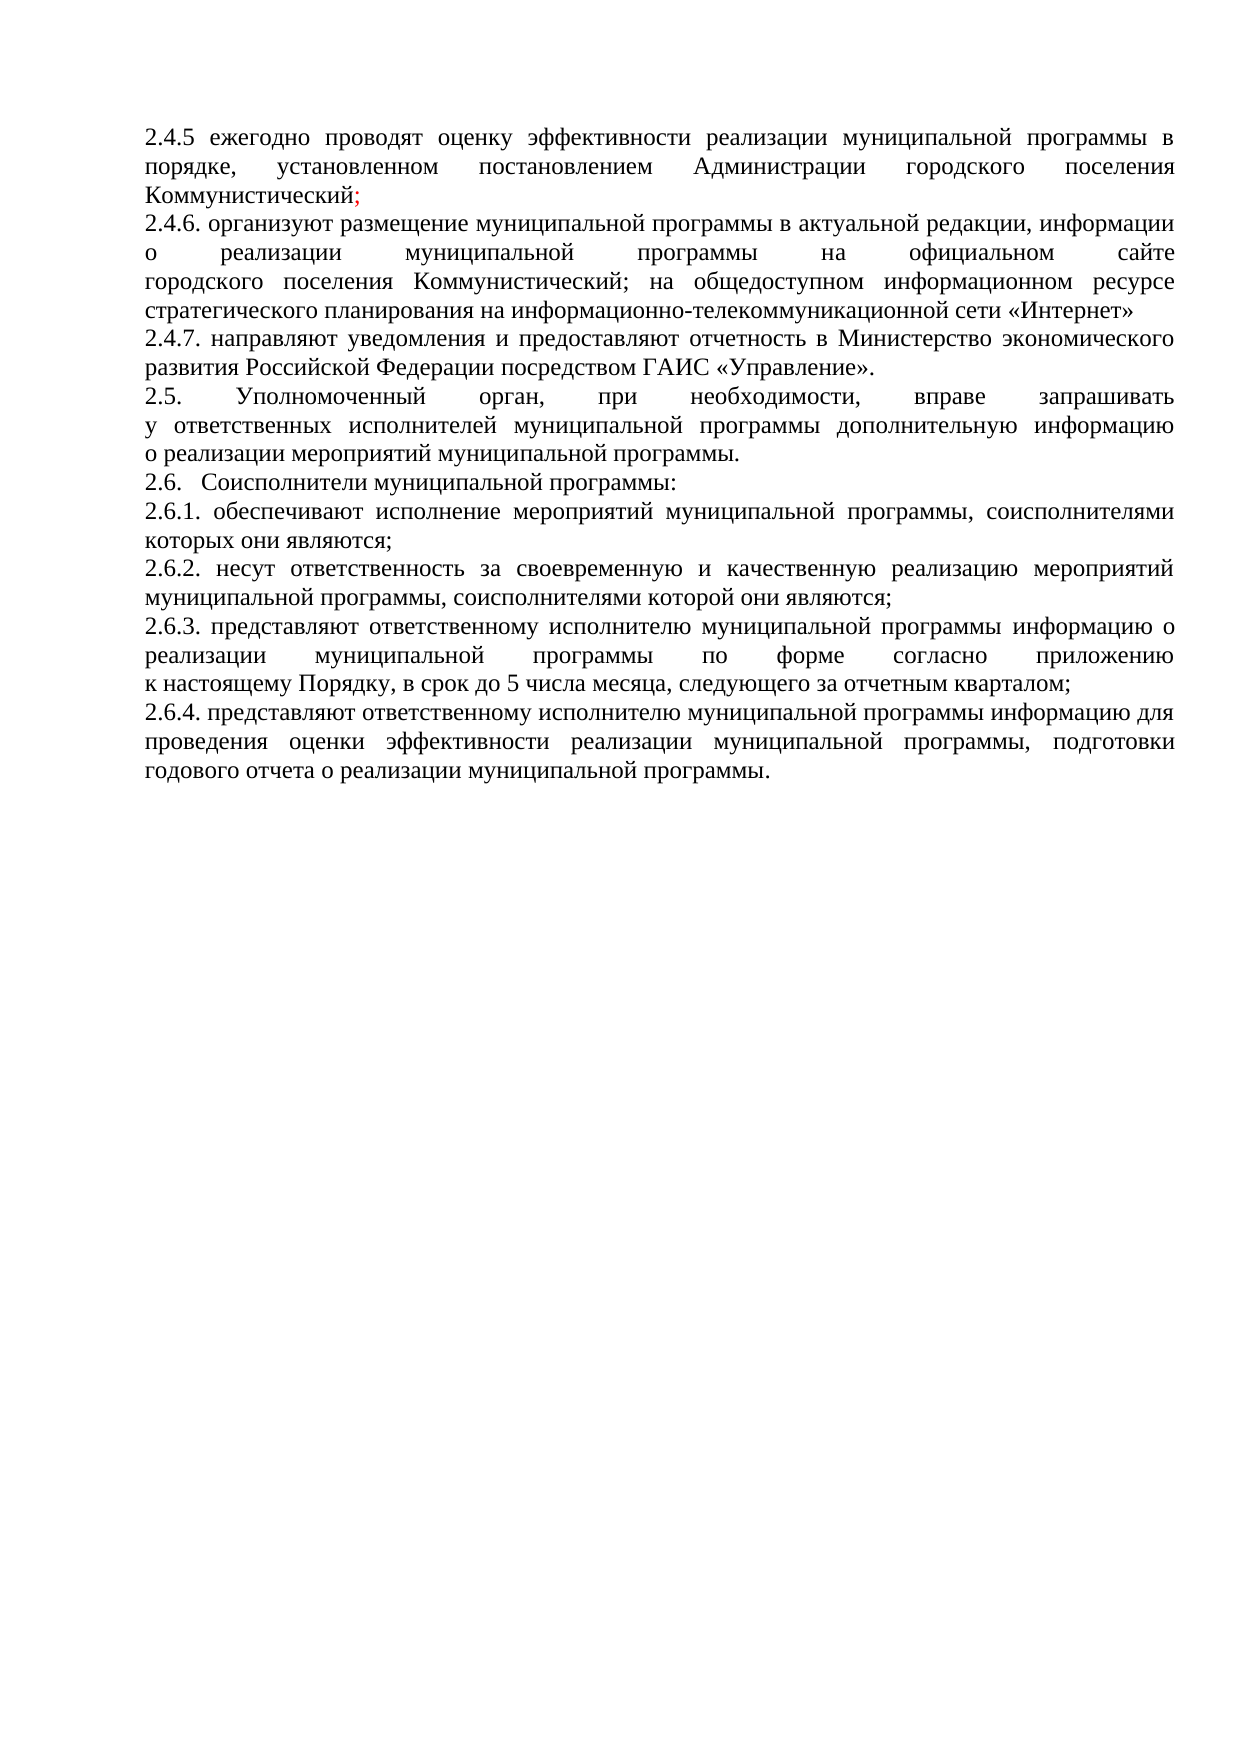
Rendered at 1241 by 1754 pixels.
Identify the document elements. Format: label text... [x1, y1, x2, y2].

text 2.4.6. организуют размещение муниципальной программы в актуальной редакции, информации о реализации муниципальной программы на официальном сайте городского поселения Коммунистический; на общедоступном информационном ресурсе стратегического планирования на информационно-телекоммуникационной сети «Интернет» [144, 208, 1175, 323]
text 2.5. Уполномоченный орган, при необходимости, вправе запрашивать у ответственных исполнителей муниципальной программы дополнительную информацию о реализации мероприятий муниципальной программы. [144, 381, 1175, 467]
text 2.6. Соисполнители муниципальной программы: [144, 467, 1175, 496]
text 2.6.1. обеспечивают исполнение мероприятий муниципальной программы, соисполнителями которых они являются; [144, 496, 1175, 553]
text 2.6.4. представляют ответственному исполнителю муниципальной программы информацию для проведения оценки эффективности реализации муниципальной программы, подготовки годового отчета о реализации муниципальной программы. [144, 697, 1175, 783]
text 2.4.7. направляют уведомления и предоставляют отчетность в Министерство экономического развития Российской Федерации посредством ГАИС «Управление». [144, 323, 1175, 381]
text 2.6.3. представляют ответственному исполнителю муниципальной программы информацию о реализации муниципальной программы по форме согласно приложению к настоящему Порядку, в срок до 5 числа месяца, следующего за отчетным кварталом; [144, 611, 1175, 697]
text 2.4.5 ежегодно проводят оценку эффективности реализации муниципальной программы в порядке, установленном постановлением Администрации городского поселения Коммунистический; [144, 122, 1175, 208]
text 2.6.2. несут ответственность за своевременную и качественную реализацию мероприятий муниципальной программы, соисполнителями которой они являются; [144, 553, 1175, 611]
